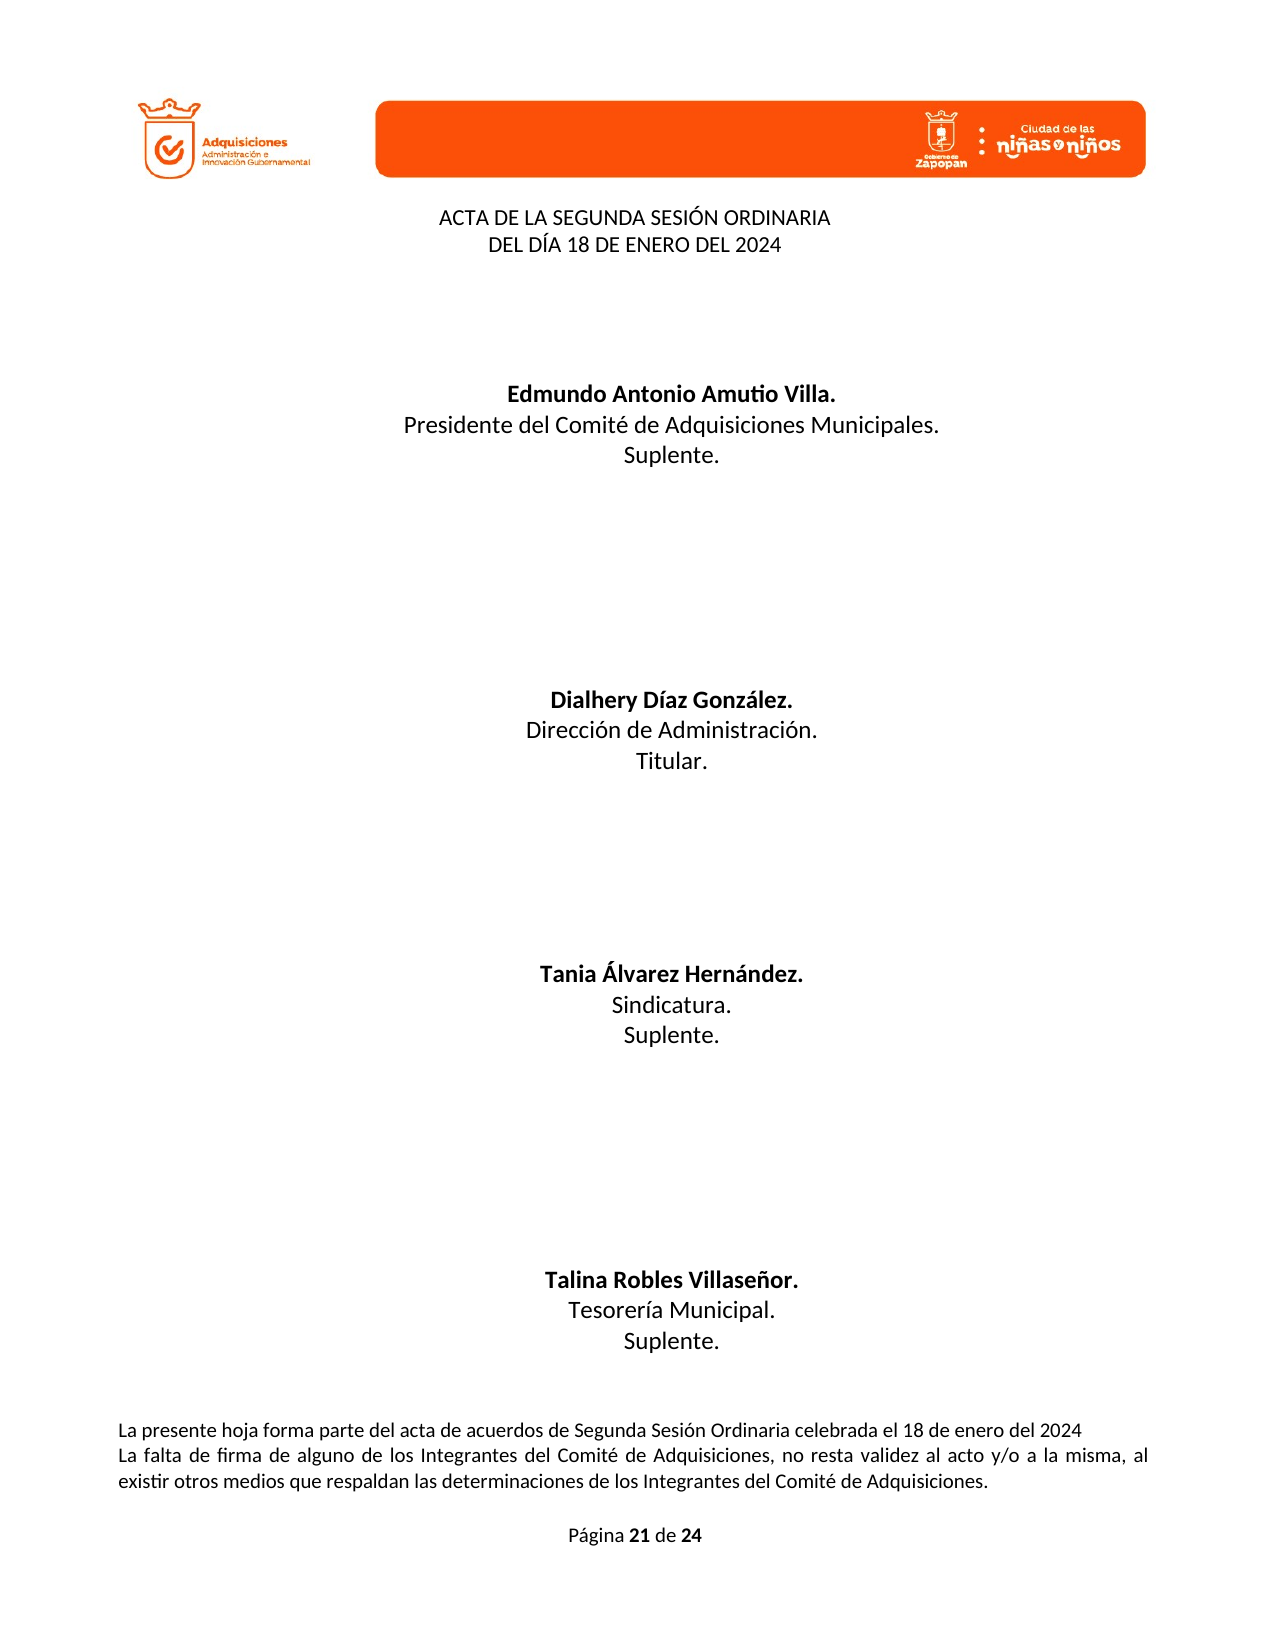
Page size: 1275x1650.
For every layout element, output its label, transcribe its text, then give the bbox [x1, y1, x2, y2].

text Titular. [192, 745, 1152, 775]
text Suplente. [192, 1019, 1152, 1050]
text Sindicatura. [192, 989, 1152, 1019]
text Suplente. [192, 1325, 1152, 1355]
text Edmundo Antonio Amutio Villa. [192, 379, 1152, 409]
text Dirección de Administración. [192, 714, 1152, 745]
text Tesorería Municipal. [192, 1294, 1152, 1325]
picture [118, 73, 1165, 203]
text Suplente. [192, 440, 1152, 470]
text Dialhery Díaz González. [192, 684, 1152, 714]
text Talina Robles Villaseñor. [192, 1264, 1152, 1294]
text Tania Álvarez Hernández. [192, 958, 1152, 989]
text Presidente del Comité de Adquisiciones Municipales. [192, 409, 1152, 440]
